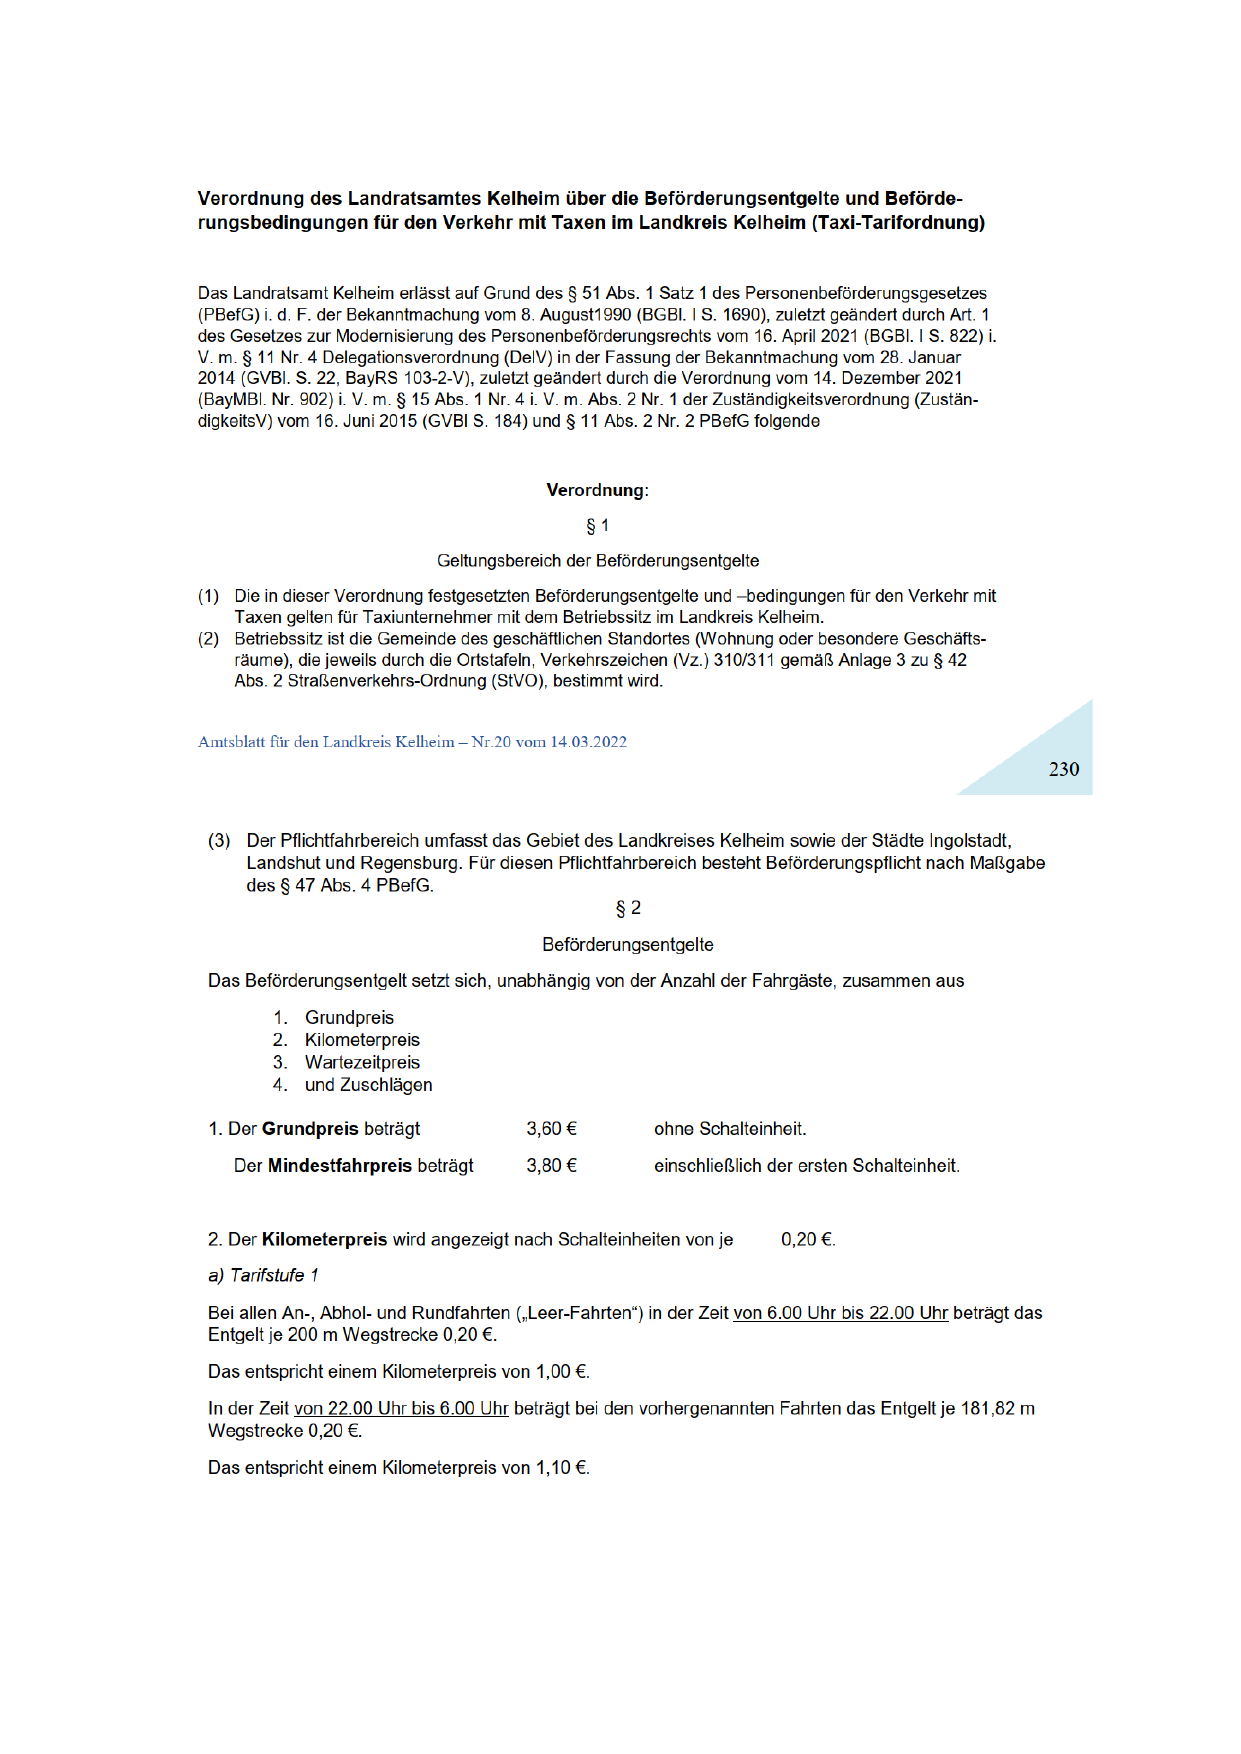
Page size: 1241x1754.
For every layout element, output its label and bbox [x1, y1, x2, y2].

picture [147, 147, 1093, 795]
picture [147, 813, 1073, 1485]
